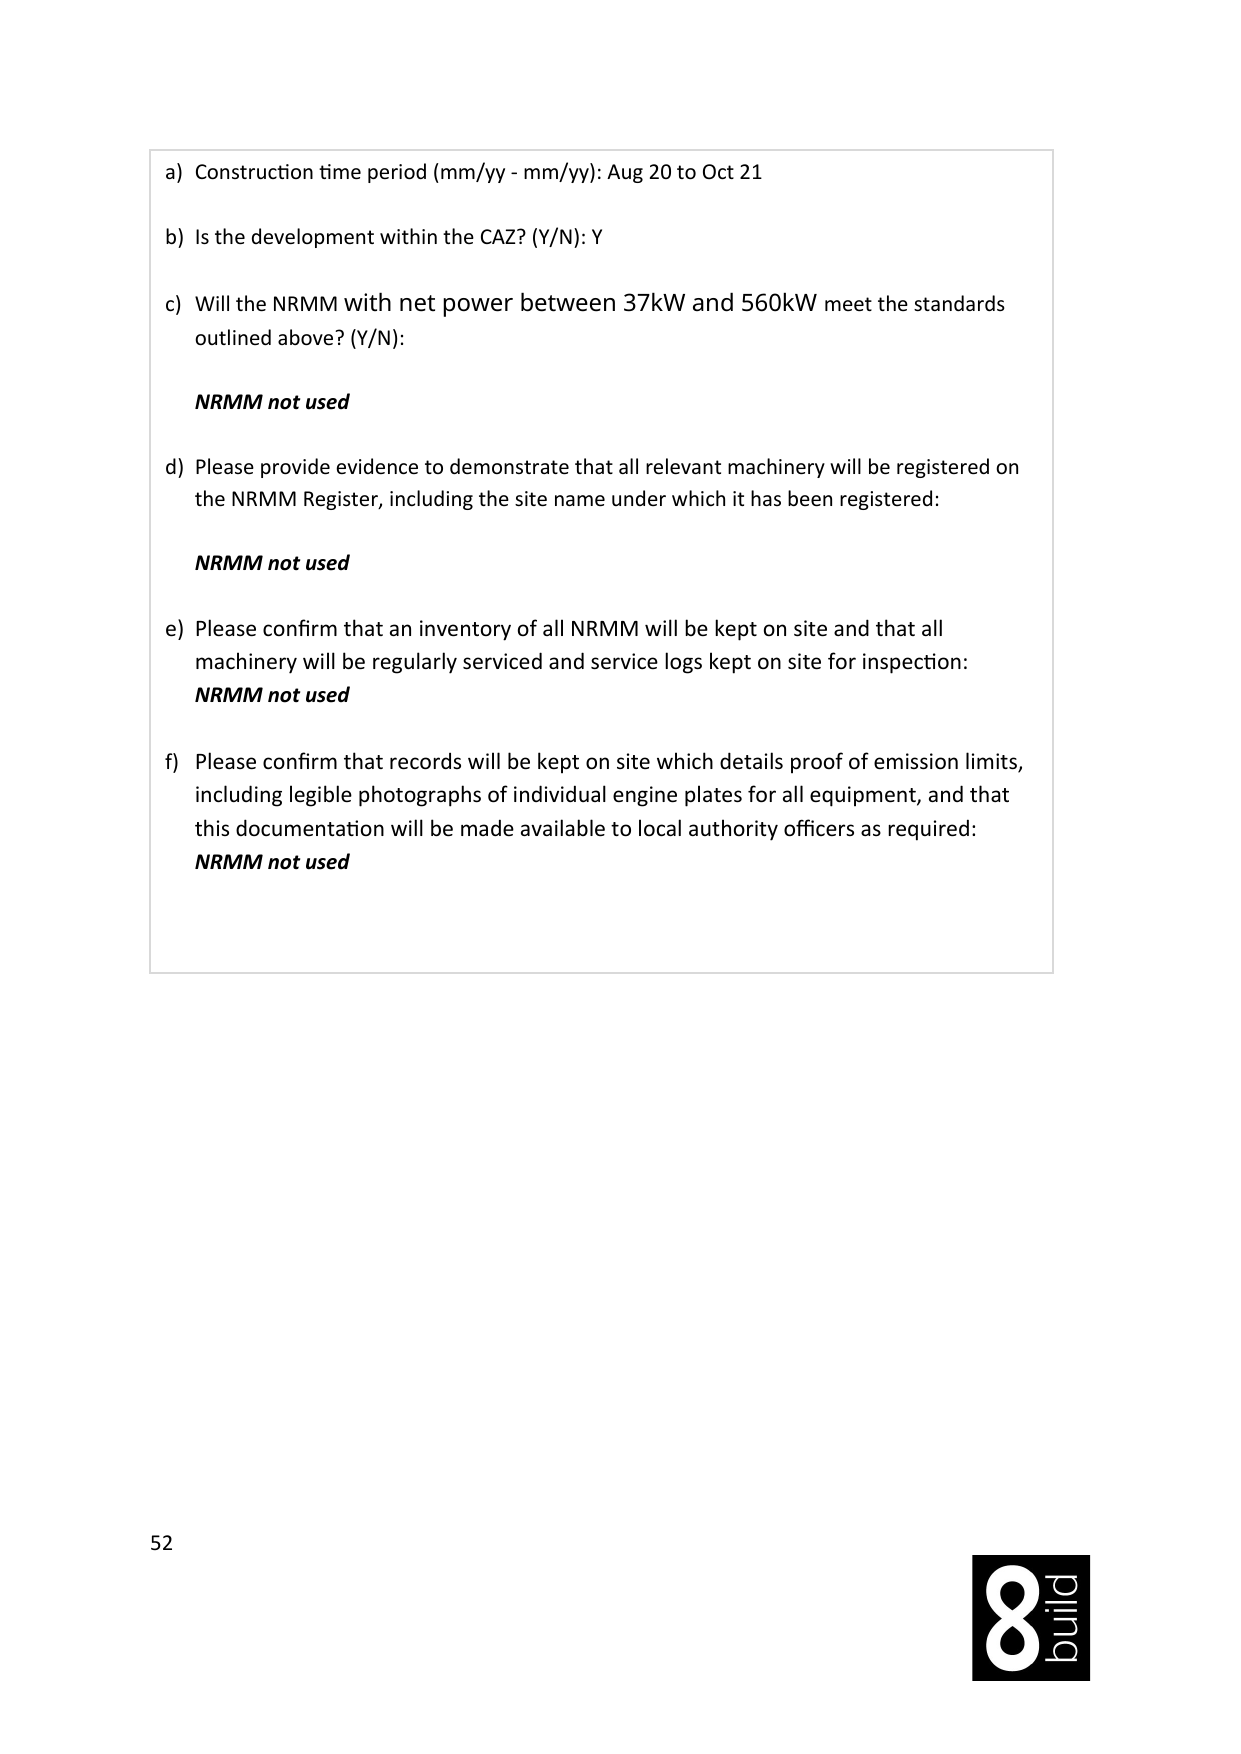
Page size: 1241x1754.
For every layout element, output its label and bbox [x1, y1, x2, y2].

picture [972, 1555, 1091, 1681]
